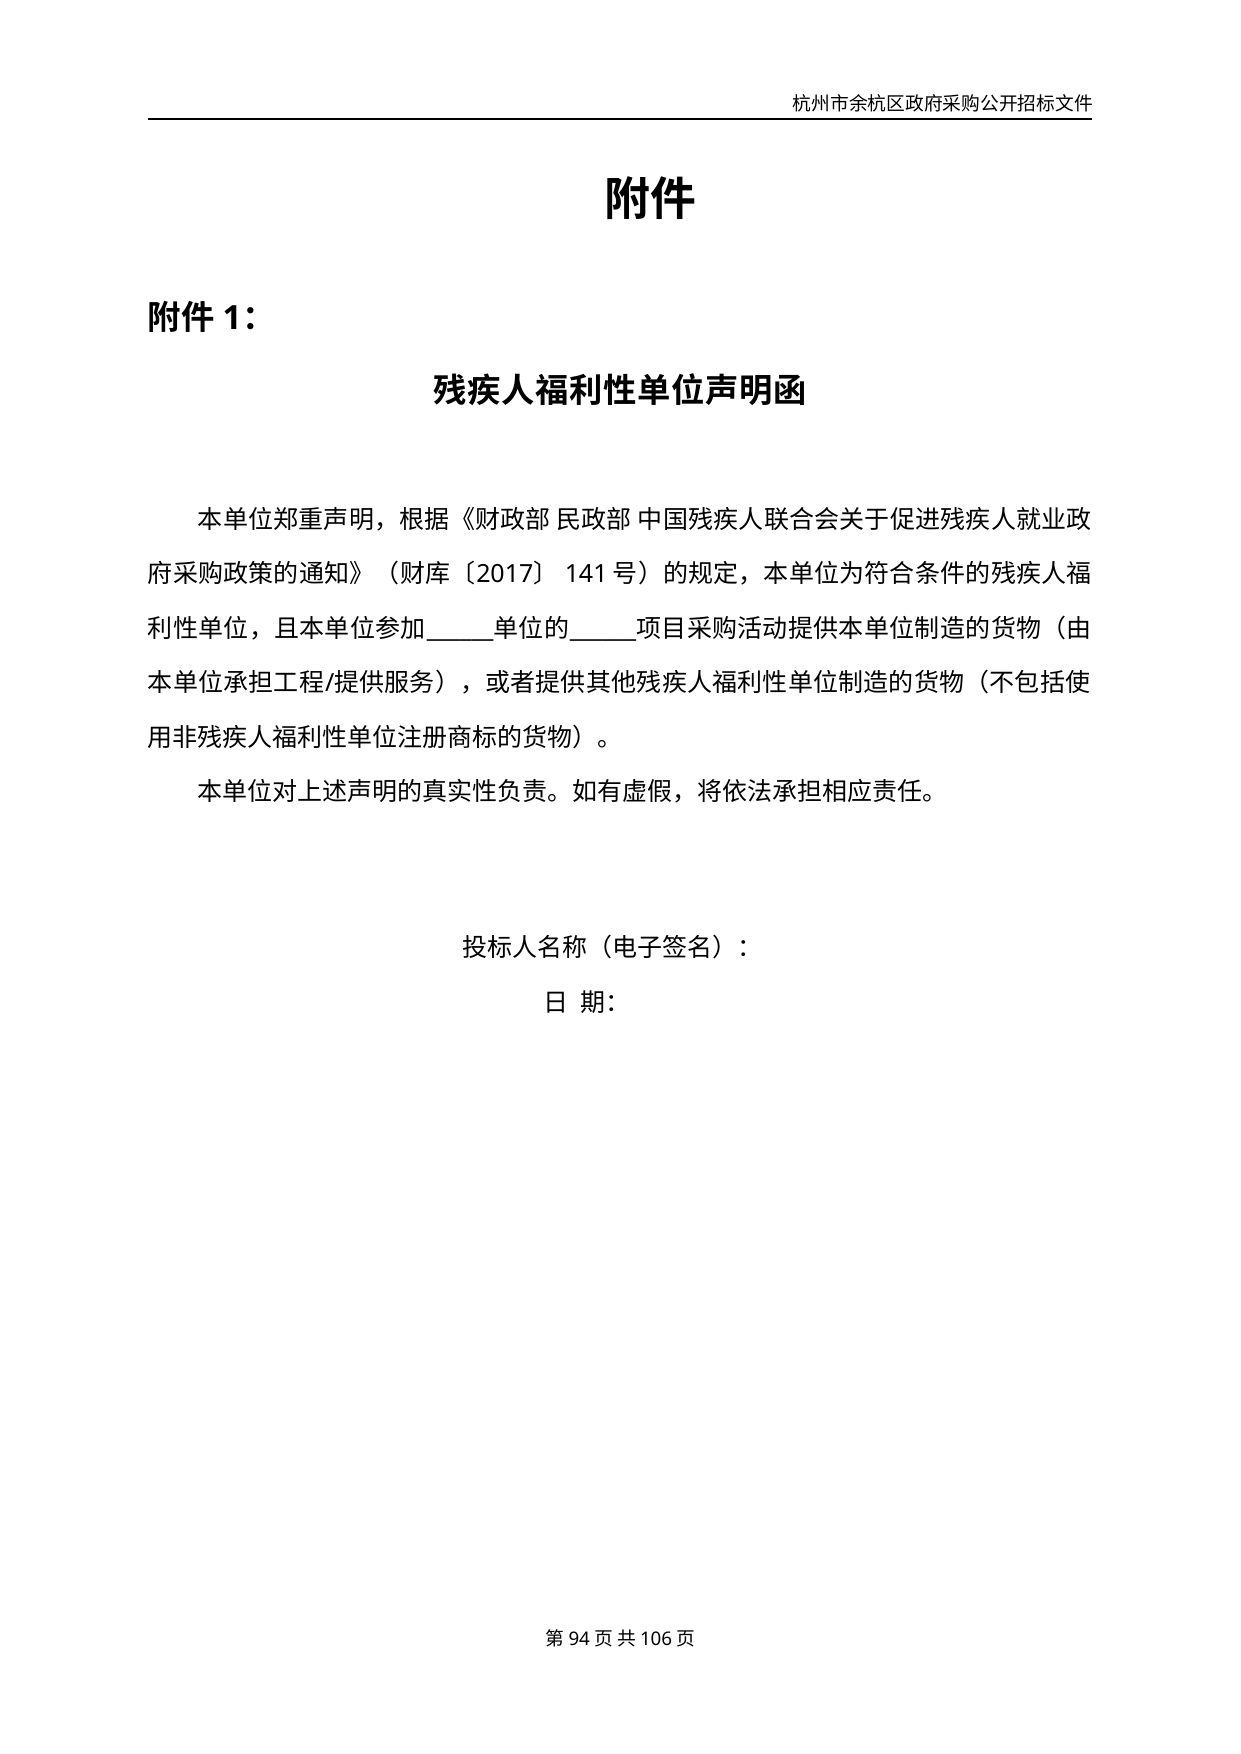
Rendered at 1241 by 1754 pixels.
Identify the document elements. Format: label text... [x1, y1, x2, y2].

text 本单位郑重声明，根据《财政部 民政部 中国残疾人联合会关于促进残疾人就业政府采购政策的通知》（财库〔2017〕 141号）的规定，本单位为符合条件的残疾人福利性单位，且本单位参加______单位的______项目采购活动提供本单位制造的货物（由本单位承担工程/提供服务），或者提供其他残疾人福利性单位制造的货物（不包括使用非残疾人福利性单位注册商标的货物）。 [148, 499, 1092, 753]
text 本单位对上述声明的真实性负责。如有虚假，将依法承担相应责任。 [148, 771, 1092, 808]
text 日 期： [148, 982, 930, 1018]
text 残疾人福利性单位声明函 [148, 363, 1092, 412]
subtitle 附件 [282, 162, 1092, 228]
text 投标人名称（电子签名）： [148, 928, 930, 964]
text 附件1： [148, 291, 1092, 339]
